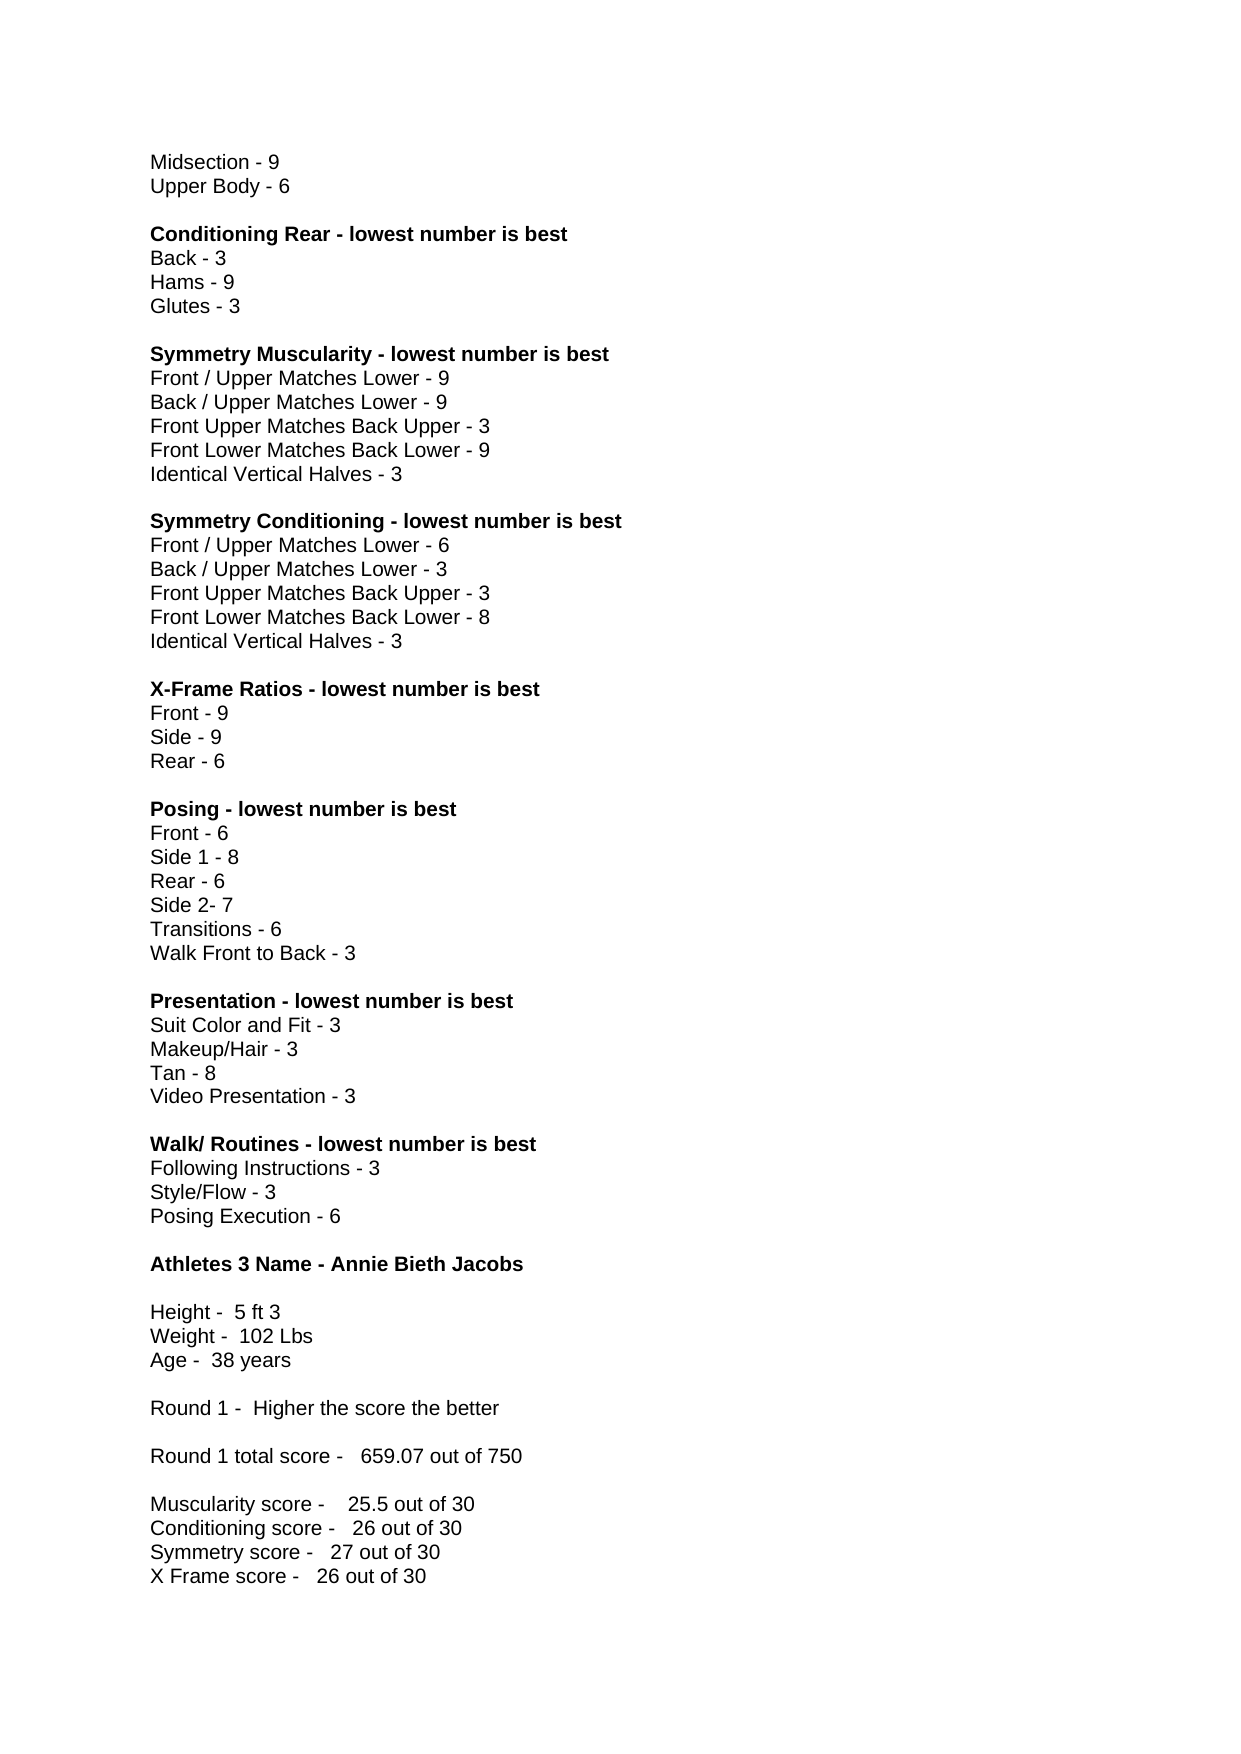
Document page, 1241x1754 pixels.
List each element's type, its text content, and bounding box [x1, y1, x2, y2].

text Glutes - 3 [150, 294, 1090, 318]
text Tan - 8 [150, 1060, 1090, 1084]
text Rear - 6 [150, 869, 1090, 893]
text Round 1 total score - 659.07 out of 750 [150, 1444, 1090, 1468]
text Front Lower Matches Back Lower - 8 [150, 605, 1090, 629]
text Identical Vertical Halves - 3 [150, 629, 1090, 653]
text Back - 3 [150, 246, 1090, 270]
text Front Upper Matches Back Upper - 3 [150, 581, 1090, 605]
text Side 2- 7 [150, 893, 1090, 917]
text Style/Flow - 3 [150, 1180, 1090, 1204]
text Symmetry Conditioning - lowest number is best [150, 509, 1090, 533]
text Back / Upper Matches Lower - 3 [150, 557, 1090, 581]
text Makeup/Hair - 3 [150, 1036, 1090, 1060]
text Hams - 9 [150, 270, 1090, 294]
text Walk Front to Back - 3 [150, 941, 1090, 964]
text Conditioning score - 26 out of 30 [150, 1516, 1090, 1539]
text Walk/ Routines - lowest number is best [150, 1132, 1090, 1156]
text Conditioning Rear - lowest number is best [150, 222, 1090, 246]
text Following Instructions - 3 [150, 1156, 1090, 1180]
text Front - 6 [150, 821, 1090, 845]
text Identical Vertical Halves - 3 [150, 461, 1090, 485]
text Age - 38 years [150, 1348, 1090, 1372]
text Front Upper Matches Back Upper - 3 [150, 413, 1090, 437]
text Symmetry Muscularity - lowest number is best [150, 342, 1090, 366]
text Symmetry score - 27 out of 30 [150, 1539, 1090, 1563]
text Athletes 3 Name - Annie Bieth Jacobs [150, 1252, 1090, 1276]
text Rear - 6 [150, 749, 1090, 773]
text Weight - 102 Lbs [150, 1324, 1090, 1348]
text Transitions - 6 [150, 917, 1090, 941]
text Muscularity score - 25.5 out of 30 [150, 1492, 1090, 1516]
text Midsection - 9 [150, 150, 1090, 174]
text Front Lower Matches Back Lower - 9 [150, 437, 1090, 461]
text Posing - lowest number is best [150, 797, 1090, 821]
text Back / Upper Matches Lower - 9 [150, 389, 1090, 413]
text Front / Upper Matches Lower - 6 [150, 533, 1090, 557]
text Side - 9 [150, 725, 1090, 749]
text X Frame score - 26 out of 30 [150, 1563, 1090, 1587]
text Suit Color and Fit - 3 [150, 1012, 1090, 1036]
text Round 1 - Higher the score the better [150, 1396, 1090, 1420]
text Front - 9 [150, 701, 1090, 725]
text Side 1 - 8 [150, 845, 1090, 869]
text Presentation - lowest number is best [150, 988, 1090, 1012]
text Height - 5 ft 3 [150, 1300, 1090, 1324]
text Posing Execution - 6 [150, 1204, 1090, 1228]
text Video Presentation - 3 [150, 1084, 1090, 1108]
text Front / Upper Matches Lower - 9 [150, 366, 1090, 389]
text X-Frame Ratios - lowest number is best [150, 677, 1090, 701]
text Upper Body - 6 [150, 174, 1090, 198]
